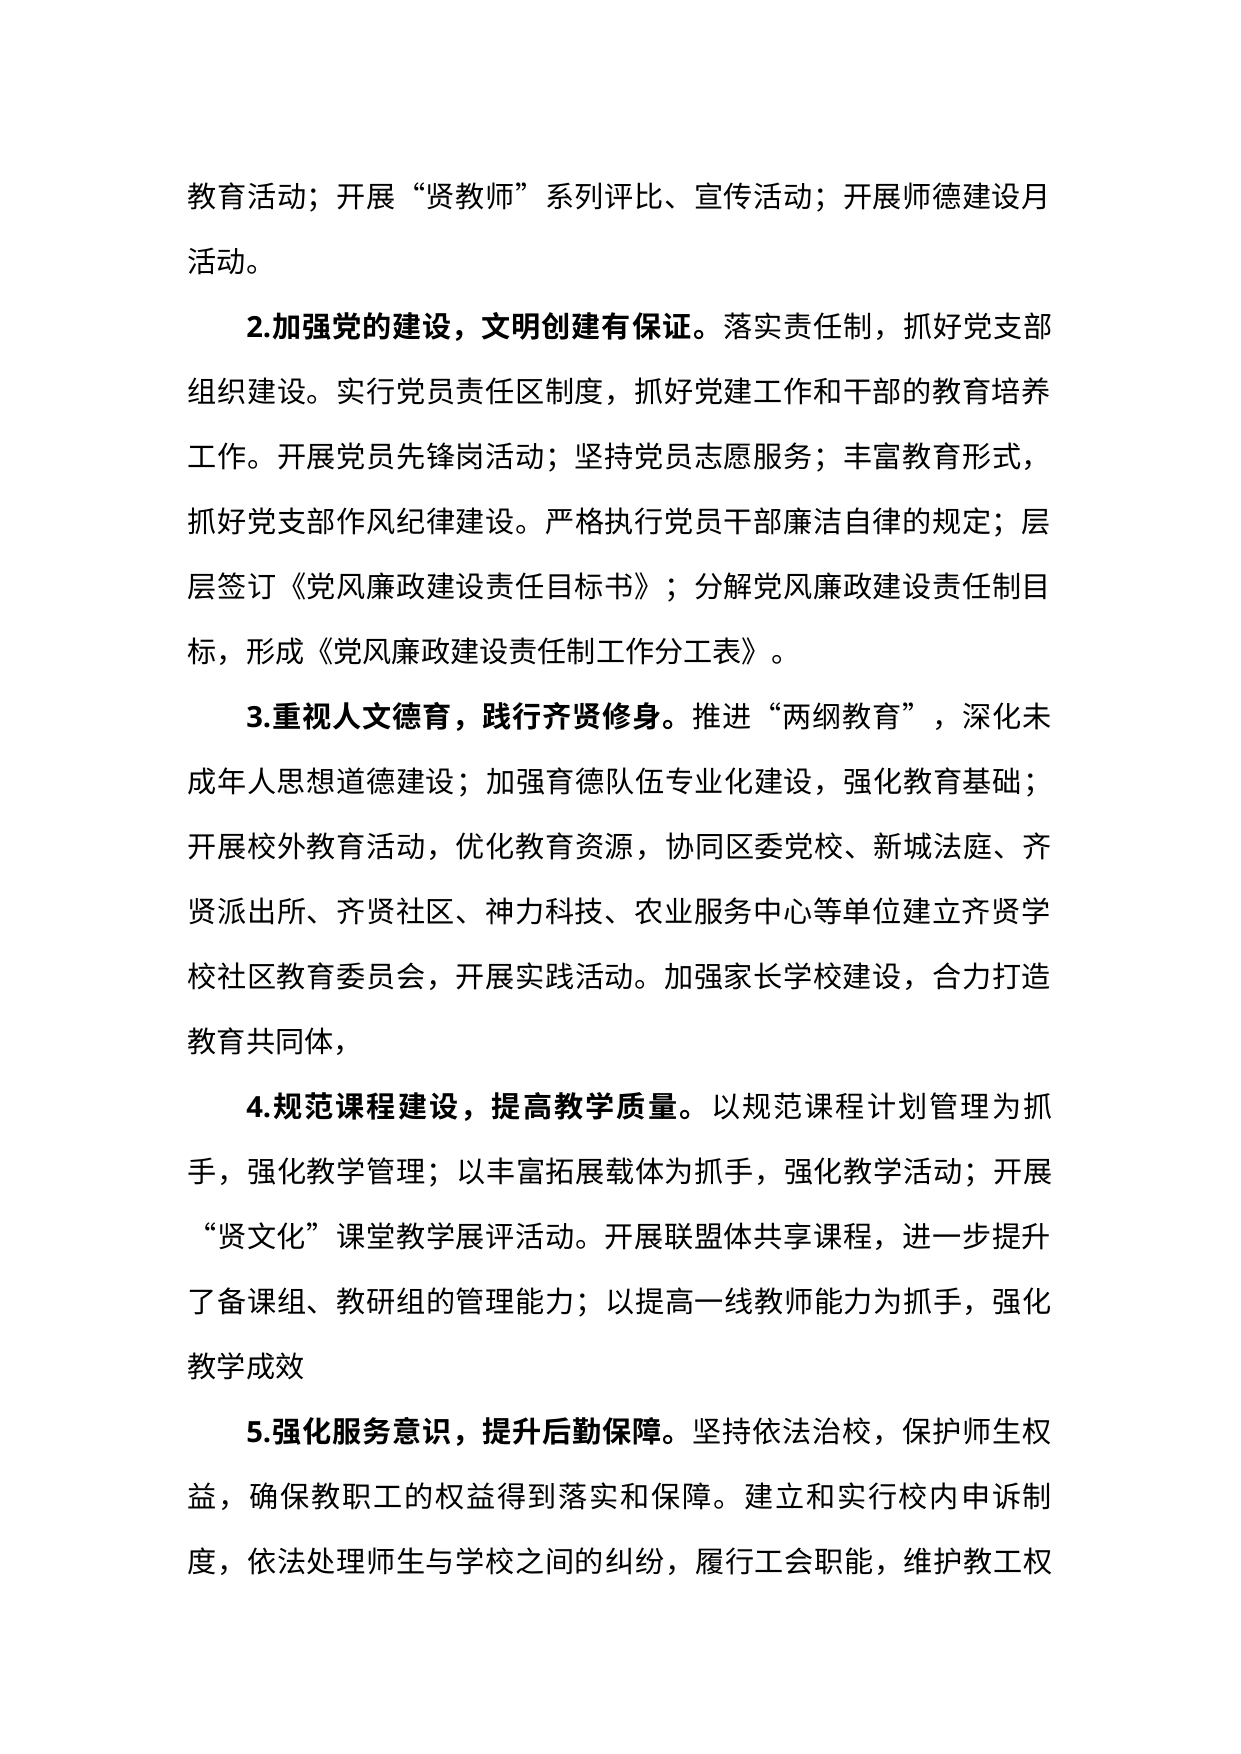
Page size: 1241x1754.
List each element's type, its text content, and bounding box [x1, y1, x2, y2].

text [187, 162, 1053, 292]
text 3.重视人文德育，践行齐贤修身。推进“两纲教育”，深化未成年人思想道德建设；加强育德队伍专业化建设，强化教育基础；开展校外教育活动，优化教育资源，协同区委党校、新城法庭、齐贤派出所、齐贤社区、神力科技、农业服务中心等单位建立齐贤学校社区教育委员会，开展实践活动。加强家长学校建设，合力打造教育共同体， [187, 682, 1053, 1072]
text 2.加强党的建设，文明创建有保证。落实责任制，抓好党支部组织建设。实行党员责任区制度，抓好党建工作和干部的教育培养工作。开展党员先锋岗活动；坚持党员志愿服务；丰富教育形式，抓好党支部作风纪律建设。严格执行党员干部廉洁自律的规定；层层签订《党风廉政建设责任目标书》；分解党风廉政建设责任制目标，形成《党风廉政建设责任制工作分工表》。 [187, 292, 1053, 682]
text 4.规范课程建设，提高教学质量。以规范课程计划管理为抓手，强化教学管理；以丰富拓展载体为抓手，强化教学活动；开展“贤文化”课堂教学展评活动。开展联盟体共享课程，进一步提升了备课组、教研组的管理能力；以提高一线教师能力为抓手，强化教学成效 [187, 1072, 1053, 1397]
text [187, 1397, 1053, 1592]
